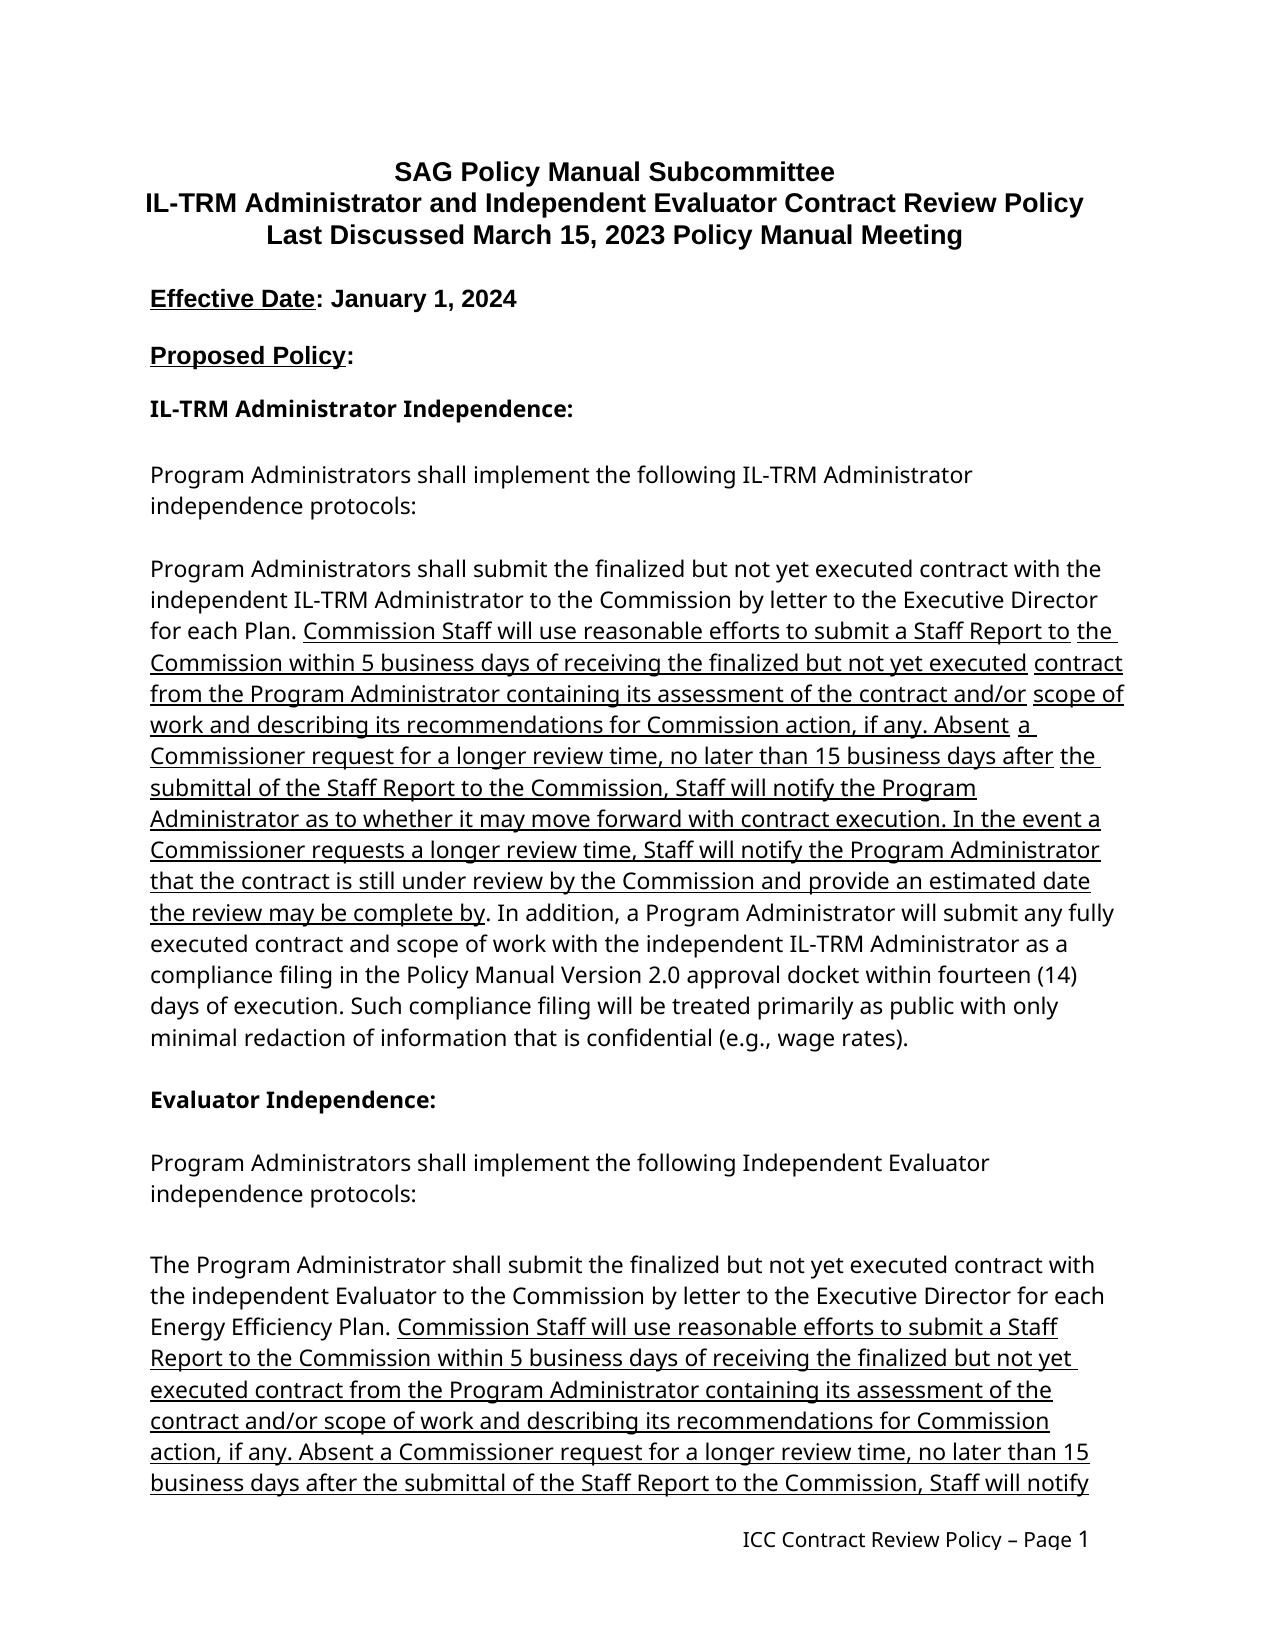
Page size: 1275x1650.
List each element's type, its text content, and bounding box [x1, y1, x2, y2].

text Program Administrators shall submit the finalized but not yet executed contract with the independent IL-TRM Administrator to the Commission by letter to the Executive Director for each Plan. Commission Staff will use reasonable efforts to submit a Staff Report to the Commission within 5 business days of receiving the finalized but not yet executed contract from the Program Administrator containing its assessment of the contract and/or scope of work and describing its recommendations for Commission action, if any. Absent a Commissioner request for a longer review time, no later than 15 business days after the submittal of the Staff Report to the Commission, Staff will notify the Program Administrator as to whether it may move forward with contract execution. In the event a Commissioner requests a longer review time, Staff will notify the Program Administrator that the contract is still under review by the Commission and provide an estimated date the review may be complete by. In addition, a Program Administrator will submit any fully executed contract and scope of work with the independent IL-TRM Administrator as a compliance filing in the Policy Manual Version 2.0 approval docket within fourteen (14) days of execution. Such compliance filing will be treated primarily as public with only minimal redaction of information that is confidential (e.g., wage rates). [150, 553, 1126, 1053]
text Program Administrators shall implement the following IL-TRM Administrator independence protocols: [150, 459, 1067, 521]
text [150, 1248, 1124, 1498]
subtitle IL-TRM Administrator and Independent Evaluator Contract Review Policy [94, 187, 1135, 219]
text Effective Date: January 1, 2024 [150, 284, 1135, 312]
text Proposed Policy: [150, 341, 1135, 370]
text Evaluator Independence: [94, 1084, 1135, 1115]
subtitle Last Discussed March 15, 2023 Policy Manual Meeting [94, 219, 1135, 250]
text IL-TRM Administrator Independence: [150, 397, 1135, 423]
text Program Administrators shall implement the following Independent Evaluator independence protocols: [150, 1146, 1079, 1209]
subtitle SAG Policy Manual Subcommittee [94, 156, 1135, 187]
